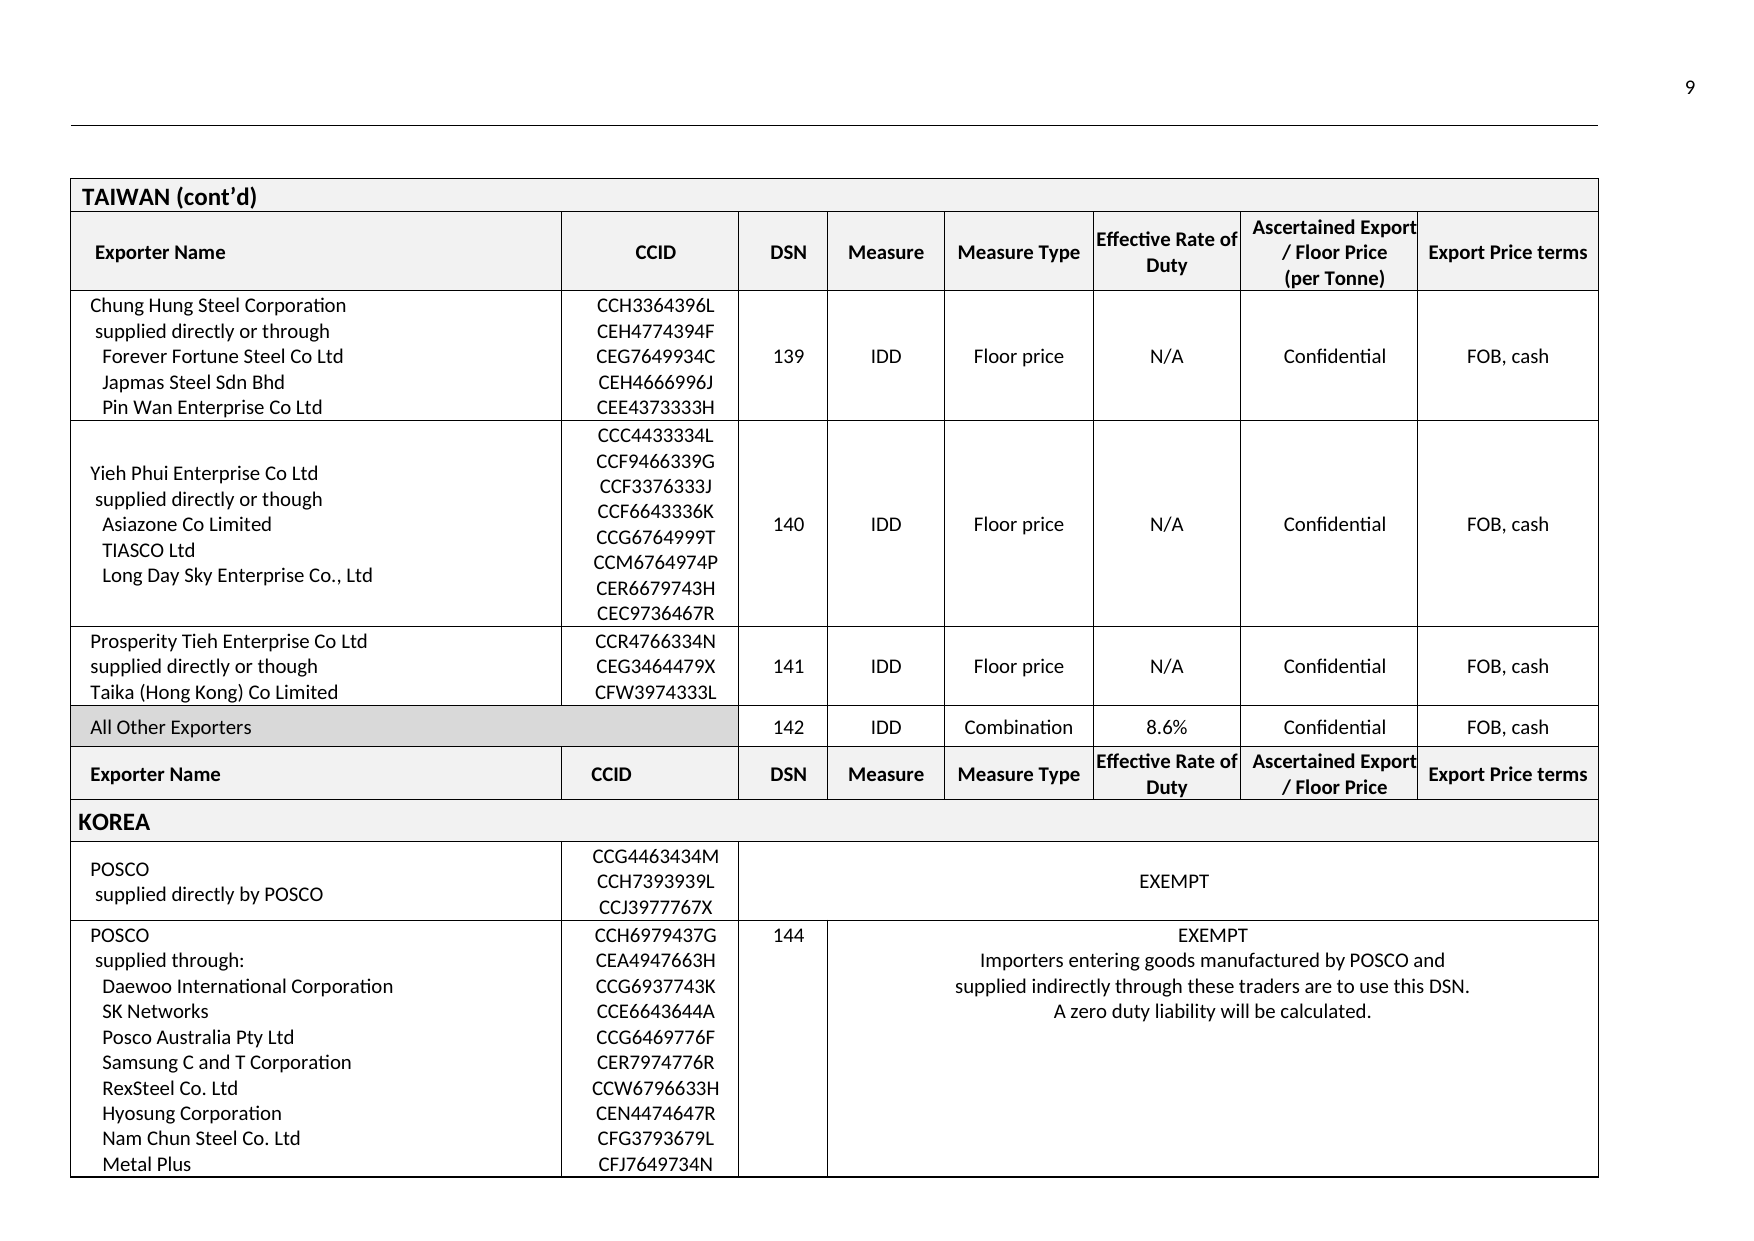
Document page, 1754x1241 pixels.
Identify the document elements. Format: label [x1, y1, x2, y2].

table_header [59, 125, 1654, 1177]
